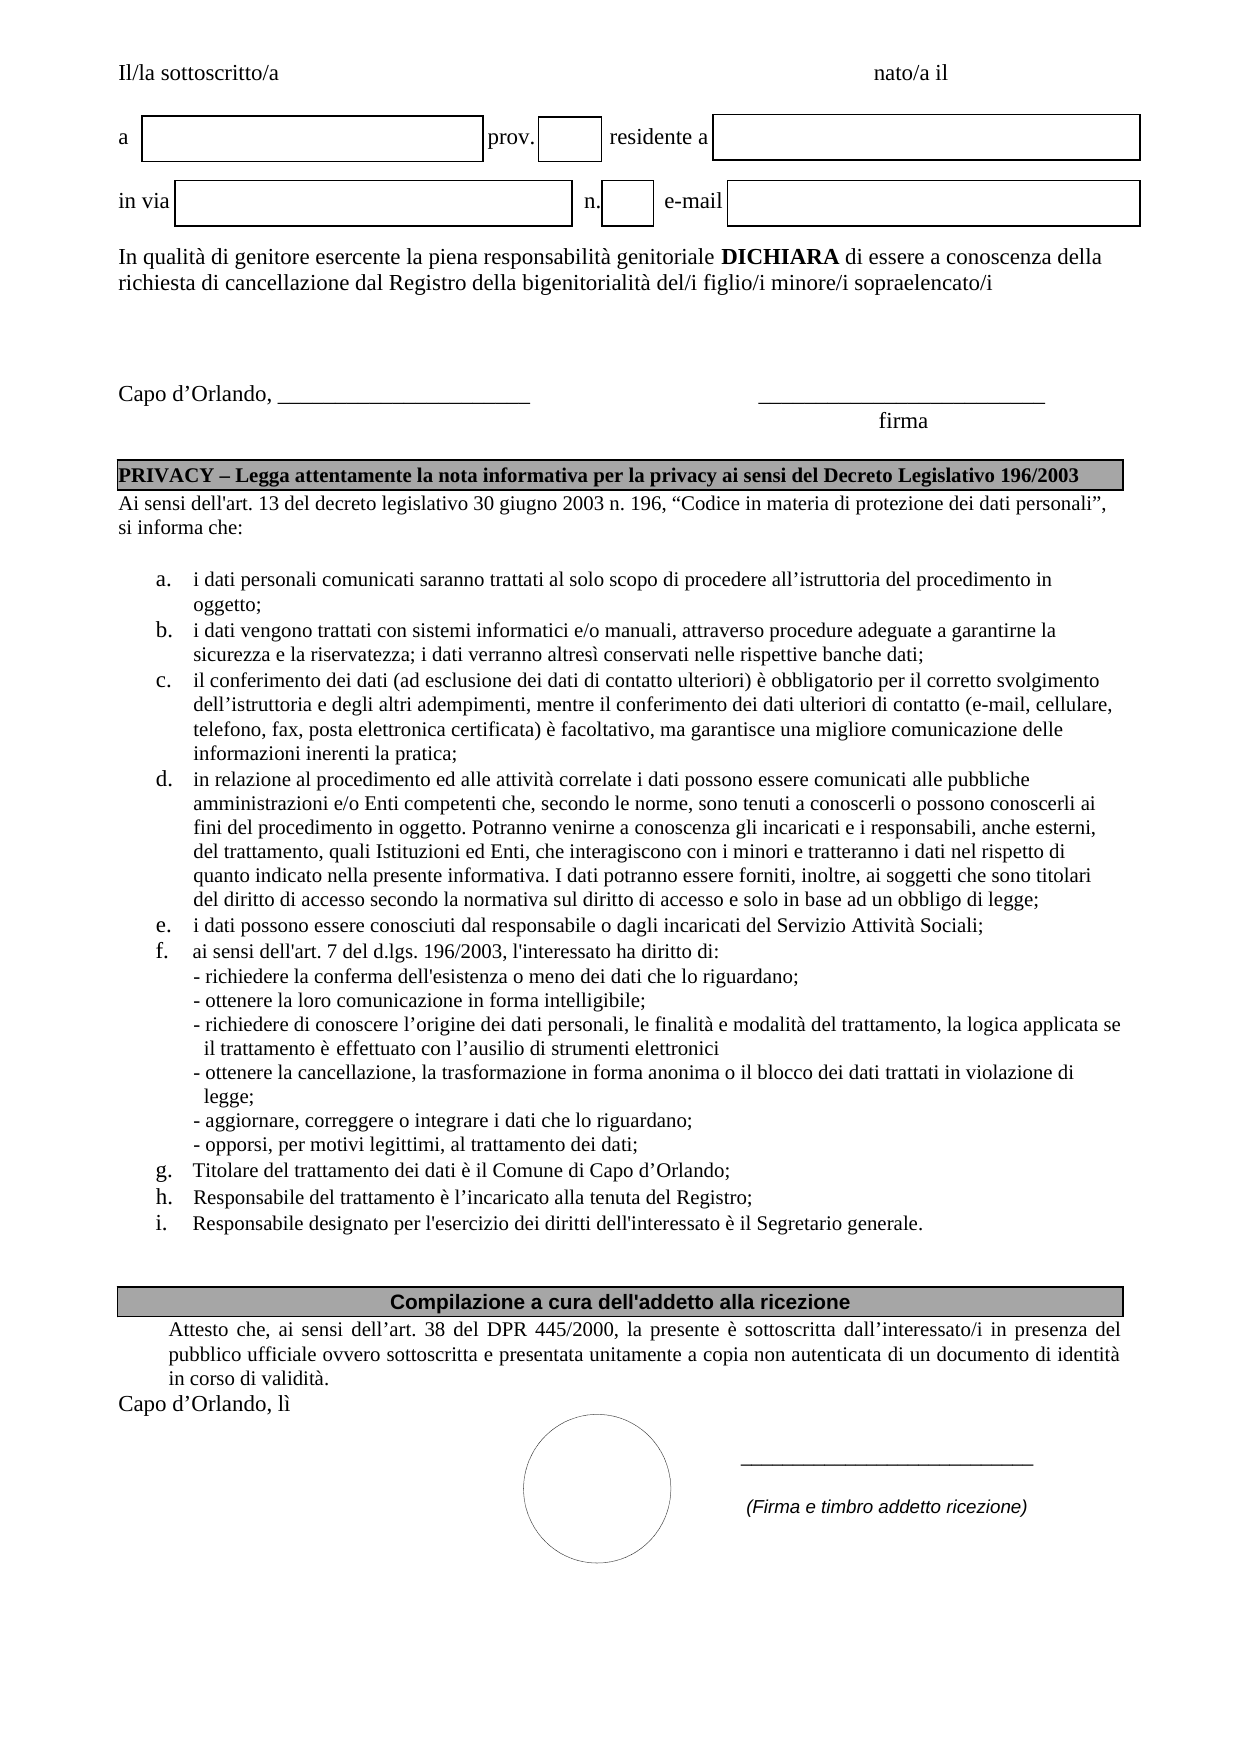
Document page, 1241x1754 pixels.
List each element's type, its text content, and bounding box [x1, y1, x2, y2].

text a prov. residente a [484, 123, 538, 149]
list i dati vengono trattati con sistemi informatici e/o manuali, attraverso procedure adeguate a garantirne la sicurezza e la riservatezza; i dati verranno altresì conservati nelle rispettive banche dati; [156, 616, 1122, 666]
text a prov. residente a [602, 123, 712, 149]
text - ottenere la loro comunicazione in forma intelligibile; [193, 988, 1122, 1012]
text - ottenere la cancellazione, la trasformazione in forma anonima o il blocco dei dati trattati in violazione di [193, 1060, 1122, 1084]
list i dati personali comunicati saranno trattati al solo scopo di procedere all’istruttoria del procedimento in oggetto; [156, 565, 1122, 616]
list ai sensi dell'art. 7 del d.lgs. 196/2003, l'interessato ha diritto di: [155, 938, 1122, 964]
text legge; [193, 1084, 1122, 1108]
text il trattamento è effettuato con l’ausilio di strumenti elettronici [193, 1036, 1122, 1060]
list in relazione al procedimento ed alle attività correlate i dati possono essere comunicati alle pubbliche amministrazioni e/o Enti competenti che, secondo le norme, sono tenuti a conoscerli o possono conoscerli ai fini del procedimento in oggetto. Potranno venirne a conoscenza gli incaricati e i responsabili, anche esterni, del trattamento, quali Istituzioni ed Enti, che interagiscono con i minori e tratteranno i dati nel rispetto di quanto indicato nella presente informativa. I dati potranno essere forniti, inoltre, ai soggetti che sono titolari del diritto di accesso secondo la normativa sul diritto di accesso e solo in base ad un obbligo di legge; [156, 764, 1122, 911]
list Titolare del trattamento dei dati è il Comune di Capo d’Orlando; [155, 1156, 1122, 1183]
text In qualità di genitore esercente la piena responsabilità genitoriale DICHIARA di essere a conoscenza della richiesta di cancellazione dal Registro della bigenitorialità del/i figlio/i minore/i sopraelencato/i [118, 243, 1122, 296]
text firma [118, 407, 1122, 433]
list i dati possono essere conosciuti dal responsabile o dagli incaricati del Servizio Attività Sociali; [156, 911, 1122, 938]
text - richiedere la conferma dell'esistenza o meno dei dati che lo riguardano; [193, 964, 1122, 988]
text in via n. e-mail [118, 187, 174, 214]
text Capo d’Orlando, ______________________ _________________________ [118, 380, 1122, 407]
text Il/la sottoscritto/a nato/a il [118, 59, 1122, 85]
list Responsabile designato per l'esercizio dei diritti dell'interessato è il Segretario generale. [155, 1209, 1122, 1236]
text - richiedere di conoscere l’origine dei dati personali, le finalità e modalità del trattamento, la logica applicata se [193, 1012, 1122, 1036]
text Attesto che, ai sensi dell’art. 38 del DPR 445/2000, la presente è sottoscritta dall’interessato/i in presenza del pubblico ufficiale ovvero sottoscritta e presentata unitamente a copia non autenticata di un documento di identità in corso di validità. [118, 1317, 1122, 1389]
text in via n. e-mail [654, 187, 727, 214]
text Capo d’Orlando, lì [118, 1389, 1122, 1416]
text PRIVACY – Legga attentamente la nota informativa per la privacy ai sensi del Decreto Legislativo 196/2003 [118, 461, 1122, 489]
text Compilazione a cura dell'addetto alla ricezione [118, 1288, 1122, 1316]
list Responsabile del trattamento è l’incaricato alla tenuta del Registro; [156, 1183, 1122, 1209]
text (Firma e timbro addetto ricezione)Fine modulo [666, 1496, 1122, 1517]
text Ai sensi dell'art. 13 del decreto legislativo 30 giugno 2003 n. 196, “Codice in materia di protezione dei dati personali”, si informa che: [118, 491, 1122, 539]
text - aggiornare, correggere o integrare i dati che lo riguardano; [193, 1108, 1122, 1132]
list il conferimento dei dati (ad esclusione dei dati di contatto ulteriori) è obbligatorio per il corretto svolgimento dell’istruttoria e degli altri adempimenti, mentre il conferimento dei dati ulteriori di contatto (e-mail, cellulare, telefono, fax, posta elettronica certificata) è facoltativo, ma garantisce una migliore comunicazione delle informazioni inerenti la pratica; [156, 666, 1122, 764]
text - opporsi, per motivi legittimi, al trattamento dei dati; [193, 1132, 1122, 1156]
text ____________________________ [658, 1445, 1122, 1467]
